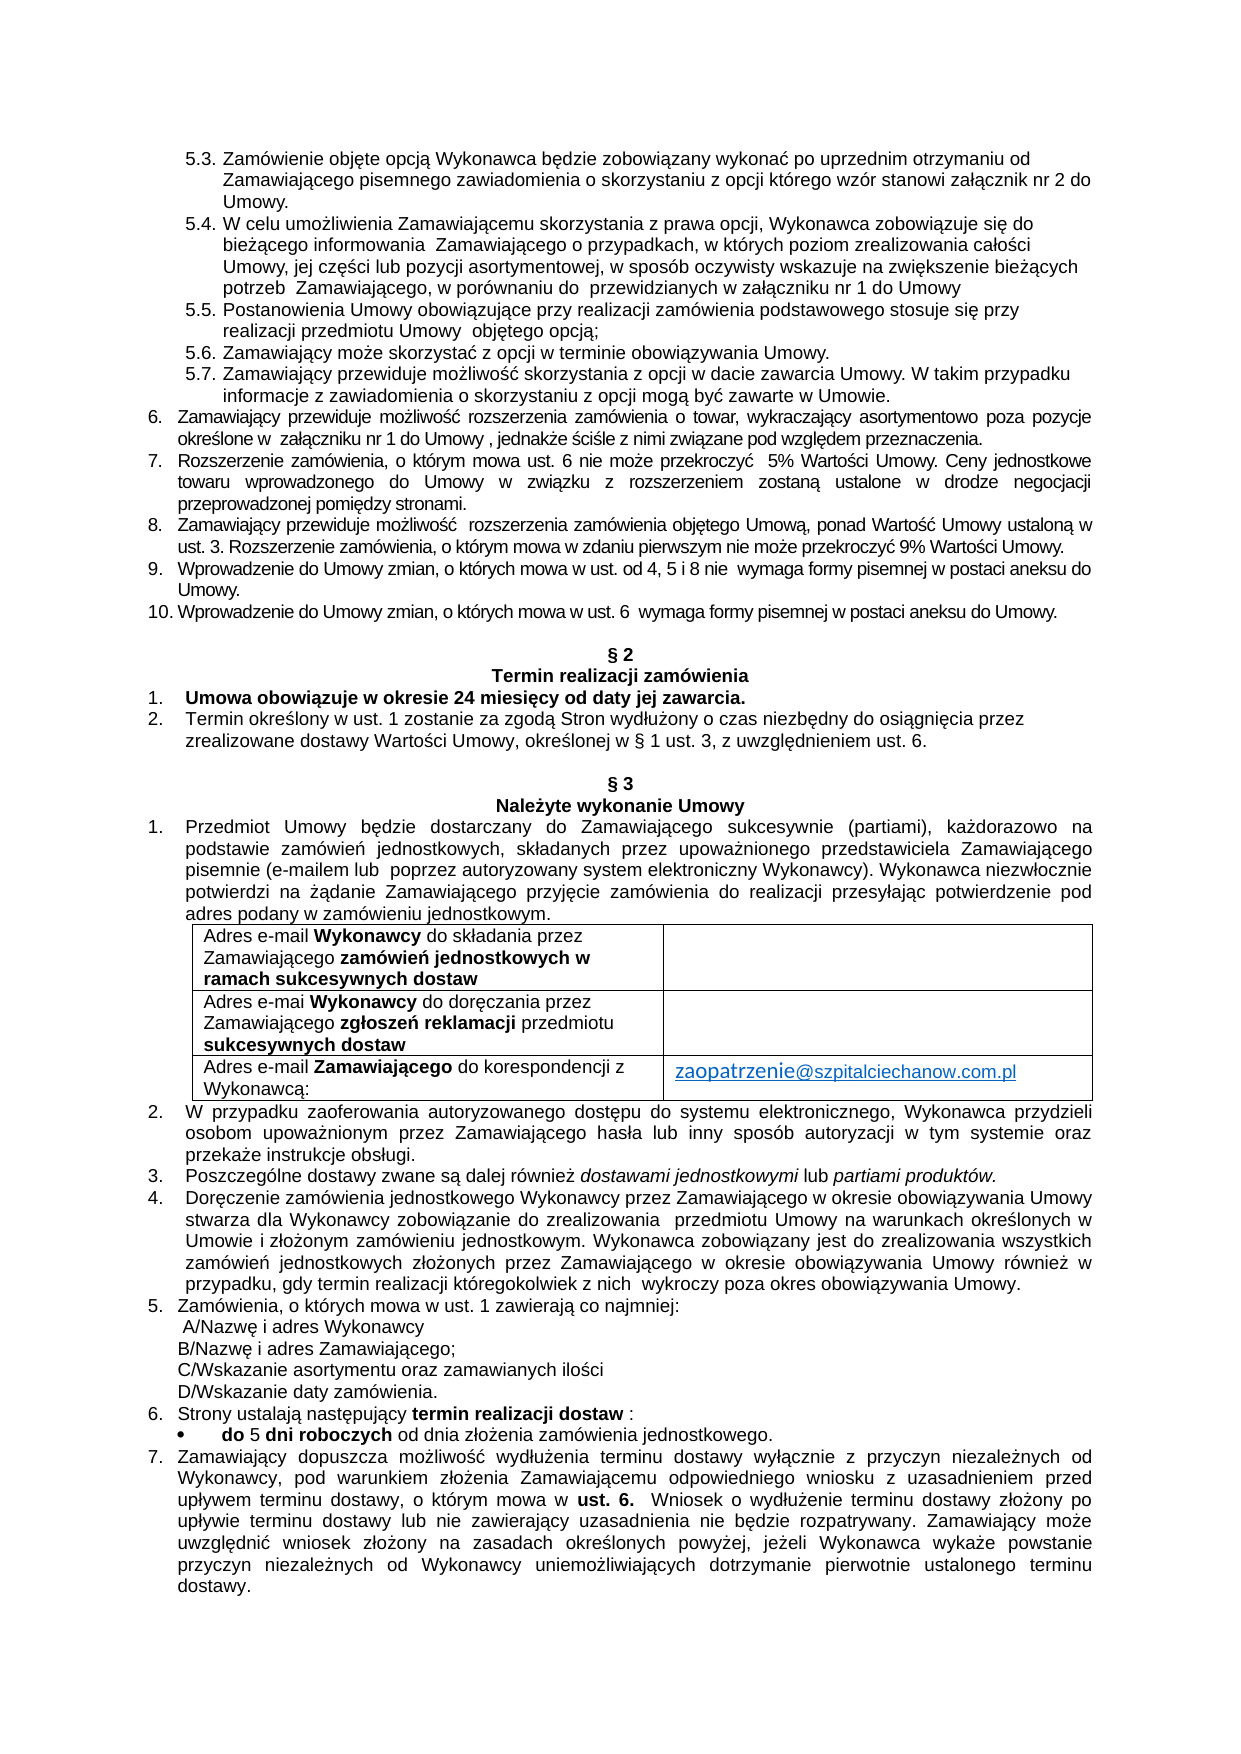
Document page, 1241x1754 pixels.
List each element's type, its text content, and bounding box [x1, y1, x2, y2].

table_cell Adres e-mai Wykonawcy do doręczania przez Zamawiającego zgłoszeń reklamacji przedmiotu sukcesywnych dostaw [193, 991, 663, 1055]
list Zamawiający może skorzystać z opcji w terminie obowiązywania Umowy. [185, 342, 1093, 363]
list Wprowadzenie do Umowy zmian, o których mowa w ust. 6 wymaga formy pisemnej w postaci aneksu do Umowy. [148, 600, 1093, 622]
list Zamawiający przewiduje możliwość rozszerzenia zamówienia objętego Umową, ponad Wartość Umowy ustaloną w ust. 3. Rozszerzenie zamówienia, o którym mowa w zdaniu pierwszym nie może przekroczyć 9% Wartości Umowy. [148, 514, 1093, 557]
list Przedmiot Umowy będzie dostarczany do Zamawiającego sukcesywnie (partiami), każdorazowo na podstawie zamówień jednostkowych, składanych przez upoważnionego przedstawiciela Zamawiającego pisemnie (e-mailem lub poprzez autoryzowany system elektroniczny Wykonawcy). Wykonawca niezwłocznie potwierdzi na żądanie Zamawiającego przyjęcie zamówienia do realizacji przesyłając potwierdzenie pod adres podany w zamówieniu jednostkowym. [148, 816, 1093, 924]
list Zamawiający przewiduje możliwość rozszerzenia zamówienia o towar, wykraczający asortymentowo poza pozycje określone w załączniku nr 1 do Umowy , jednakże ściśle z nimi związane pod względem przeznaczenia. [148, 406, 1093, 449]
list Zamawiający przewiduje możliwość skorzystania z opcji w dacie zawarcia Umowy. W takim przypadku informacje z zawiadomienia o skorzystaniu z opcji mogą być zawarte w Umowie. [185, 363, 1093, 406]
list Zamówienia, o których mowa w ust. 1 zawierają co najmniej: [148, 1294, 1093, 1316]
list Strony ustalają następujący termin realizacji dostaw : [148, 1402, 1093, 1424]
list Rozszerzenie zamówienia, o którym mowa ust. 6 nie może przekroczyć 5% Wartości Umowy. Ceny jednostkowe towaru wprowadzonego do Umowy w związku z rozszerzeniem zostaną ustalone w drodze negocjacji przeprowadzonej pomiędzy stronami. [148, 449, 1093, 514]
list Wprowadzenie do Umowy zmian, o których mowa w ust. od 4, 5 i 8 nie wymaga formy pisemnej w postaci aneksu do Umowy. [148, 557, 1093, 600]
table_header Adres e-mail Wykonawcy do składania przez Zamawiającego zamówień jednostkowych w ramach sukcesywnych dostaw [193, 925, 663, 989]
text A/Nazwę i adres Wykonawcy [177, 1316, 1093, 1338]
list Termin określony w ust. 1 zostanie za zgodą Stron wydłużony o czas niezbędny do osiągnięcia przez zrealizowane dostawy Wartości Umowy, określonej w § 1 ust. 3, z uwzględnieniem ust. 6. [148, 708, 1104, 751]
list do 5 dni roboczych od dnia złożenia zamówienia jednostkowego. [177, 1424, 1093, 1446]
table_cell Adres e-mail Zamawiającego do korespondencji z Wykonawcą: [193, 1056, 663, 1099]
list Zamówienie objęte opcją Wykonawca będzie zobowiązany wykonać po uprzednim otrzymaniu od Zamawiającego pisemnego zawiadomienia o skorzystaniu z opcji którego wzór stanowi załącznik nr 2 do Umowy. [185, 148, 1093, 212]
text C/Wskazanie asortymentu oraz zamawianych ilości [177, 1359, 1093, 1381]
list Umowa obowiązuje w okresie 24 miesięcy od daty jej zawarcia. [148, 687, 1087, 708]
text Należyte wykonanie Umowy [148, 794, 1093, 816]
list Postanowienia Umowy obowiązujące przy realizacji zamówienia podstawowego stosuje się przy realizacji przedmiotu Umowy objętego opcją; [185, 298, 1093, 342]
text Termin realizacji zamówienia [148, 665, 1093, 687]
text § 2 [148, 643, 1093, 665]
table_cell zaopatrzenie@szpitalciechanow.com.pl [664, 1056, 1092, 1099]
table_cell [664, 991, 1092, 1055]
list Doręczenie zamówienia jednostkowego Wykonawcy przez Zamawiającego w okresie obowiązywania Umowy stwarza dla Wykonawcy zobowiązanie do zrealizowania przedmiotu Umowy na warunkach określonych w Umowie i złożonym zamówieniu jednostkowym. Wykonawca zobowiązany jest do zrealizowania wszystkich zamówień jednostkowych złożonych przez Zamawiającego w okresie obowiązywania Umowy również w przypadku, gdy termin realizacji któregokolwiek z nich wykroczy poza okres obowiązywania Umowy. [148, 1187, 1093, 1294]
list W przypadku zaoferowania autoryzowanego dostępu do systemu elektronicznego, Wykonawca przydzieli osobom upoważnionym przez Zamawiającego hasła lub inny sposób autoryzacji w tym systemie oraz przekaże instrukcje obsługi. [148, 1101, 1093, 1165]
text D/Wskazanie daty zamówienia. [177, 1381, 1093, 1402]
table_header [664, 925, 1092, 989]
text § 3 [148, 773, 1093, 794]
text B/Nazwę i adres Zamawiającego; [177, 1338, 1093, 1359]
list Zamawiający dopuszcza możliwość wydłużenia terminu dostawy wyłącznie z przyczyn niezależnych od Wykonawcy, pod warunkiem złożenia Zamawiającemu odpowiedniego wniosku z uzasadnieniem przed upływem terminu dostawy, o którym mowa w ust. 6. Wniosek o wydłużenie terminu dostawy złożony po upływie terminu dostawy lub nie zawierający uzasadnienia nie będzie rozpatrywany. Zamawiający może uwzględnić wniosek złożony na zasadach określonych powyżej, jeżeli Wykonawca wykaże powstanie przyczyn niezależnych od Wykonawcy uniemożliwiających dotrzymanie pierwotnie ustalonego terminu dostawy. [148, 1446, 1093, 1597]
list W celu umożliwienia Zamawiającemu skorzystania z prawa opcji, Wykonawca zobowiązuje się do bieżącego informowania Zamawiającego o przypadkach, w których poziom zrealizowania całości Umowy, jej części lub pozycji asortymentowej, w sposób oczywisty wskazuje na zwiększenie bieżących potrzeb Zamawiającego, w porównaniu do przewidzianych w załączniku nr 1 do Umowy [185, 212, 1093, 298]
list Poszczególne dostawy zwane są dalej również dostawami jednostkowymi lub partiami produktów. [148, 1165, 1093, 1187]
